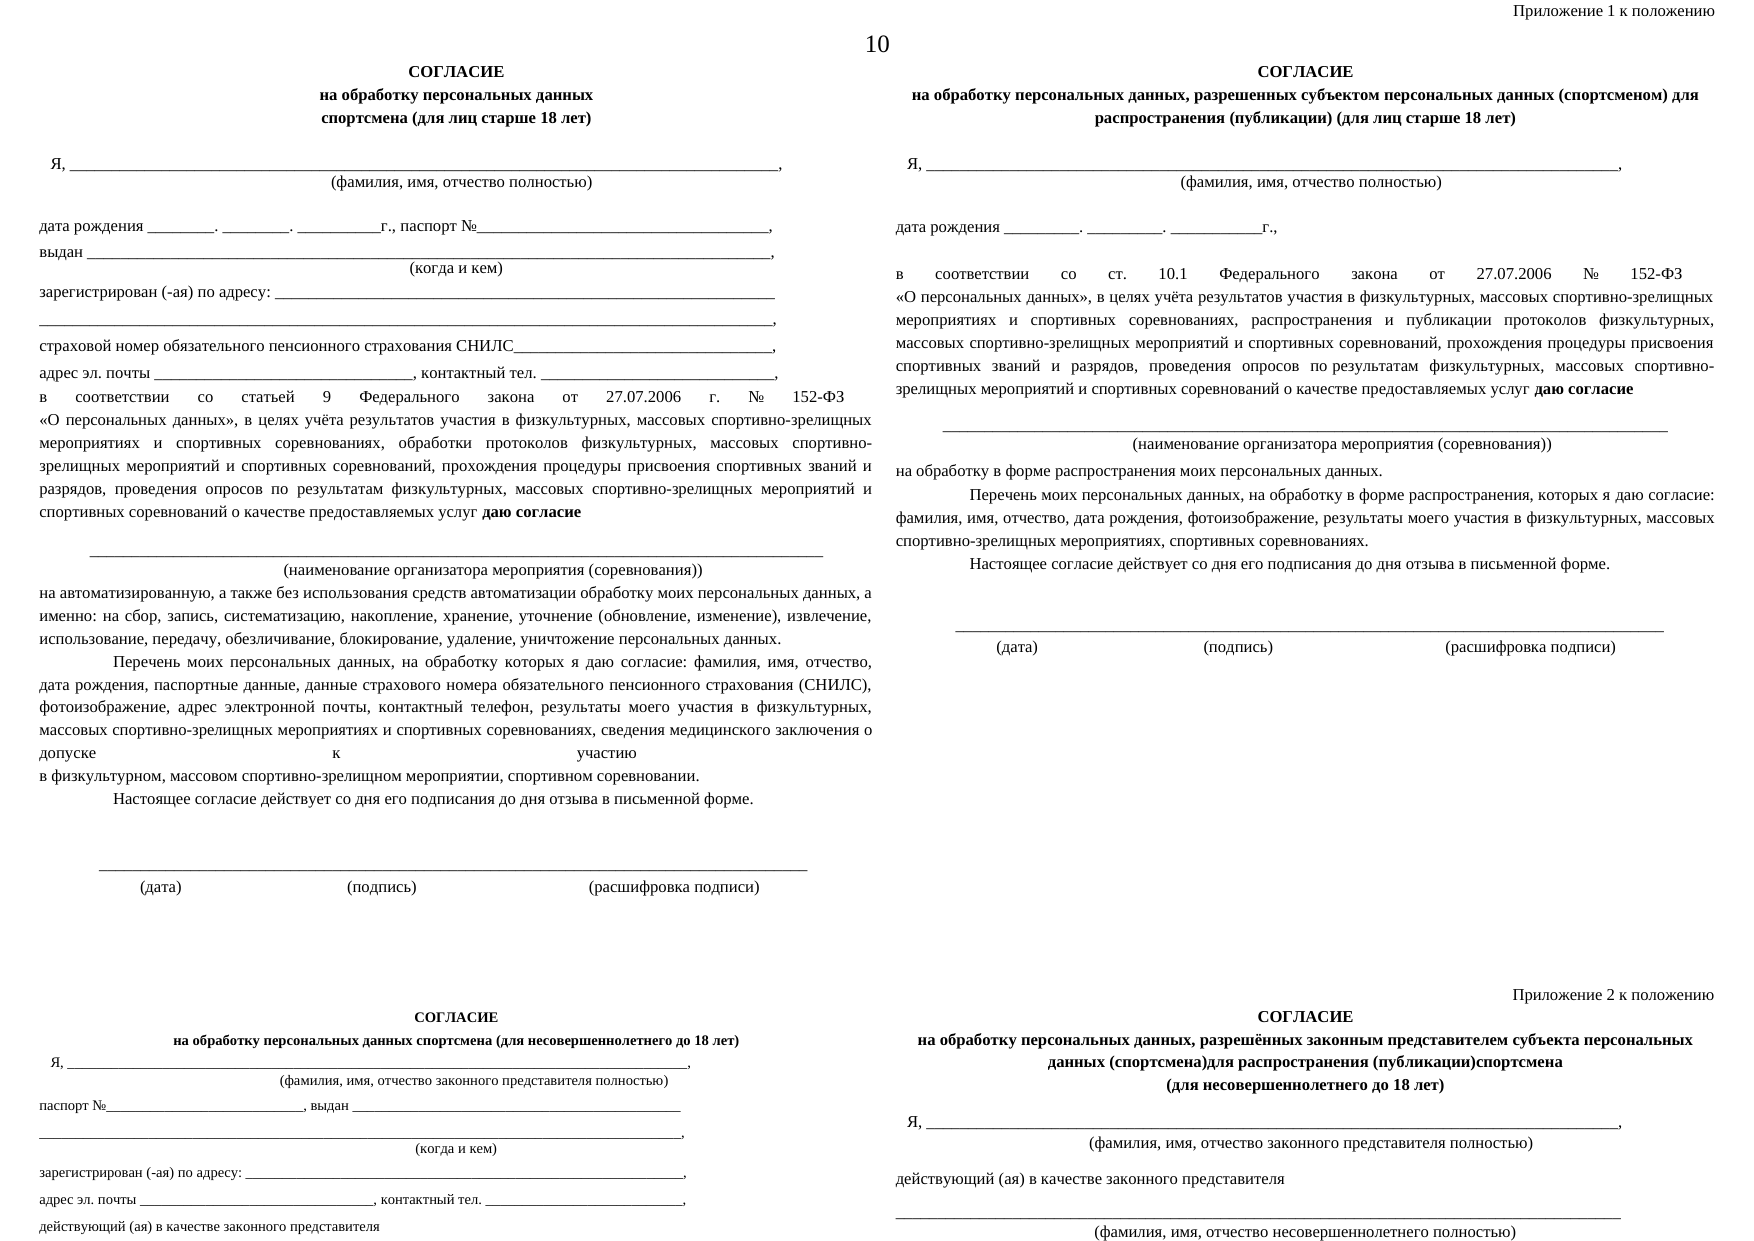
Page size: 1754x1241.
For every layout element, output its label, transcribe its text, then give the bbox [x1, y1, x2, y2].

table_cell СОГЛАСИЕ на обработку персональных данных спортсмена (для лиц старше 18 лет) дата рождения ________. ________. __________г., паспорт №___________________________________, выдан __________________________________________________________________________________, (когда и кем) зарегистрирован (-ая) по адресу: ____________________________________________________________ ________________________________________________________________________________________, страховой номер обязательного пенсионного страхования СНИЛС_______________________________, адрес эл. почты _______________________________, контактный тел. ____________________________, в соответствии со статьей 9 Федерального закона от 27.07.2006 г. № 152-ФЗ «О персональных данных», в целях учёта результатов участия в физкультурных, массовых спортивно-зрелищных мероприятиях и спортивных соревнованиях, обработки протоколов физкультурных, массовых спортивно-зрелищных мероприятий и спортивных соревнований, прохождения процедуры присвоения спортивных званий и разрядов, проведения опросов по результатам физкультурных, массовых спортивно-зрелищных мероприятий и спортивных соревнований о качестве предоставляемых услуг даю согласие ________________________________________________________________________________________ (наименование организатора мероприятия (соревнования)) на автоматизированную, а также без использования средств автоматизации обработку моих персональных данных, а именно: на сбор, запись, систематизацию, накопление, хранение, уточнение (обновление, изменение), извлечение, использование, передачу, обезличивание, блокирование, удаление, уничтожение персональных данных. Перечень моих персональных данных, на обработку которых я даю согласие: фамилия, имя, отчество, дата рождения, паспортные данные, данные страхового номера обязательного пенсионного страхования (СНИЛС), фотоизображение, адрес электронной почты, контактный телефон, результаты моего участия в физкультурных, массовых спортивно-зрелищных мероприятиях и спортивных соревнованиях, сведения медицинского заключения о допуске к участию в физкультурном, массовом спортивно-зрелищном мероприятии, спортивном соревновании. Настоящее согласие действует со дня его подписания до дня отзыва в письменной форме. [28, 59, 884, 1004]
table_header [28, 0, 884, 59]
table_cell СОГЛАСИЕ на обработку персональных данных, разрешенных субъектом персональных данных (спортсменом) для распространения (публикации) (для лиц старше 18 лет) дата рождения _________. _________. ___________г., в соответствии со ст. 10.1 Федерального закона от 27.07.2006 № 152-ФЗ «О персональных данных», в целях учёта результатов участия в физкультурных, массовых спортивно-зрелищных мероприятиях и спортивных соревнованиях, распространения и публикации протоколов физкультурных, массовых спортивно-зрелищных мероприятий и спортивных соревнований, прохождения процедуры присвоения спортивных званий и разрядов, проведения опросов по результатам физкультурных, массовых спортивно-зрелищных мероприятий и спортивных соревнований о качестве предоставляемых услуг даю согласие _______________________________________________________________________________________ (наименование организатора мероприятия (соревнования)) на обработку в форме распространения моих персональных данных. Перечень моих персональных данных, на обработку в форме распространения, которых я даю согласие: фамилия, имя, отчество, дата рождения, фотоизображение, результаты моего участия в физкультурных, массовых спортивно-зрелищных мероприятиях, спортивных соревнованиях. Настоящее согласие действует со дня его подписания до дня отзыва в письменной форме. Приложение 2 к положению [884, 59, 1726, 1004]
table_cell СОГЛАСИЕ на обработку персональных данных, разрешённых законным представителем субъекта персональных данных (спортсмена)для распространения (публикации)спортсмена (для несовершеннолетнего до 18 лет) действующий (ая) в качестве законного представителя _______________________________________________________________________________________ (фамилия, имя, отчество несовершеннолетнего полностью) дата рождения __________. __________. ____________г., в соответствии со ст. 10.1 Федерального закона от 27.07.2006 № 152-ФЗ «О персональных данных», в целях учета результатов участия в физкультурных, массовых спортивно-зрелищных мероприятиях и спортивных соревнованиях, распространения и публикации протоколов физкультурных, массовых спортивно-зрелищных мероприятий и спортивных соревнований, прохождения процедуры присвоения спортивных званий и разрядов, проведения опросов по результатам физкультурных, массовых спортивно-зрелищных мероприятий, спортивных соревнований о качестве предоставляемых услуг даю согласие _______________________________________________________________________________________ (наименование организатора мероприятия (соревнования)) на обработку в форме распространения моих персональных данных и персональных данных несовершеннолетнего. Перечень моих персональных данных, на обработку в форме распространения, которых я даю согласие: фамилия, имя, отчество. Перечень персональных данных несовершеннолетнего, на обработку в форме распространения, которых я даю согласие: фамилия, имя, отчество, дата рождения, фотоизображение, результаты участия несовершеннолетнего в физкультурных, массовых спортивно-зрелищных мероприятиях, спортивных соревнованиях. Настоящее согласие действует со дня его подписания до дня отзыва в письменной форме. [884, 1004, 1726, 1240]
table_header Приложение 1 к положению [884, 0, 1726, 59]
